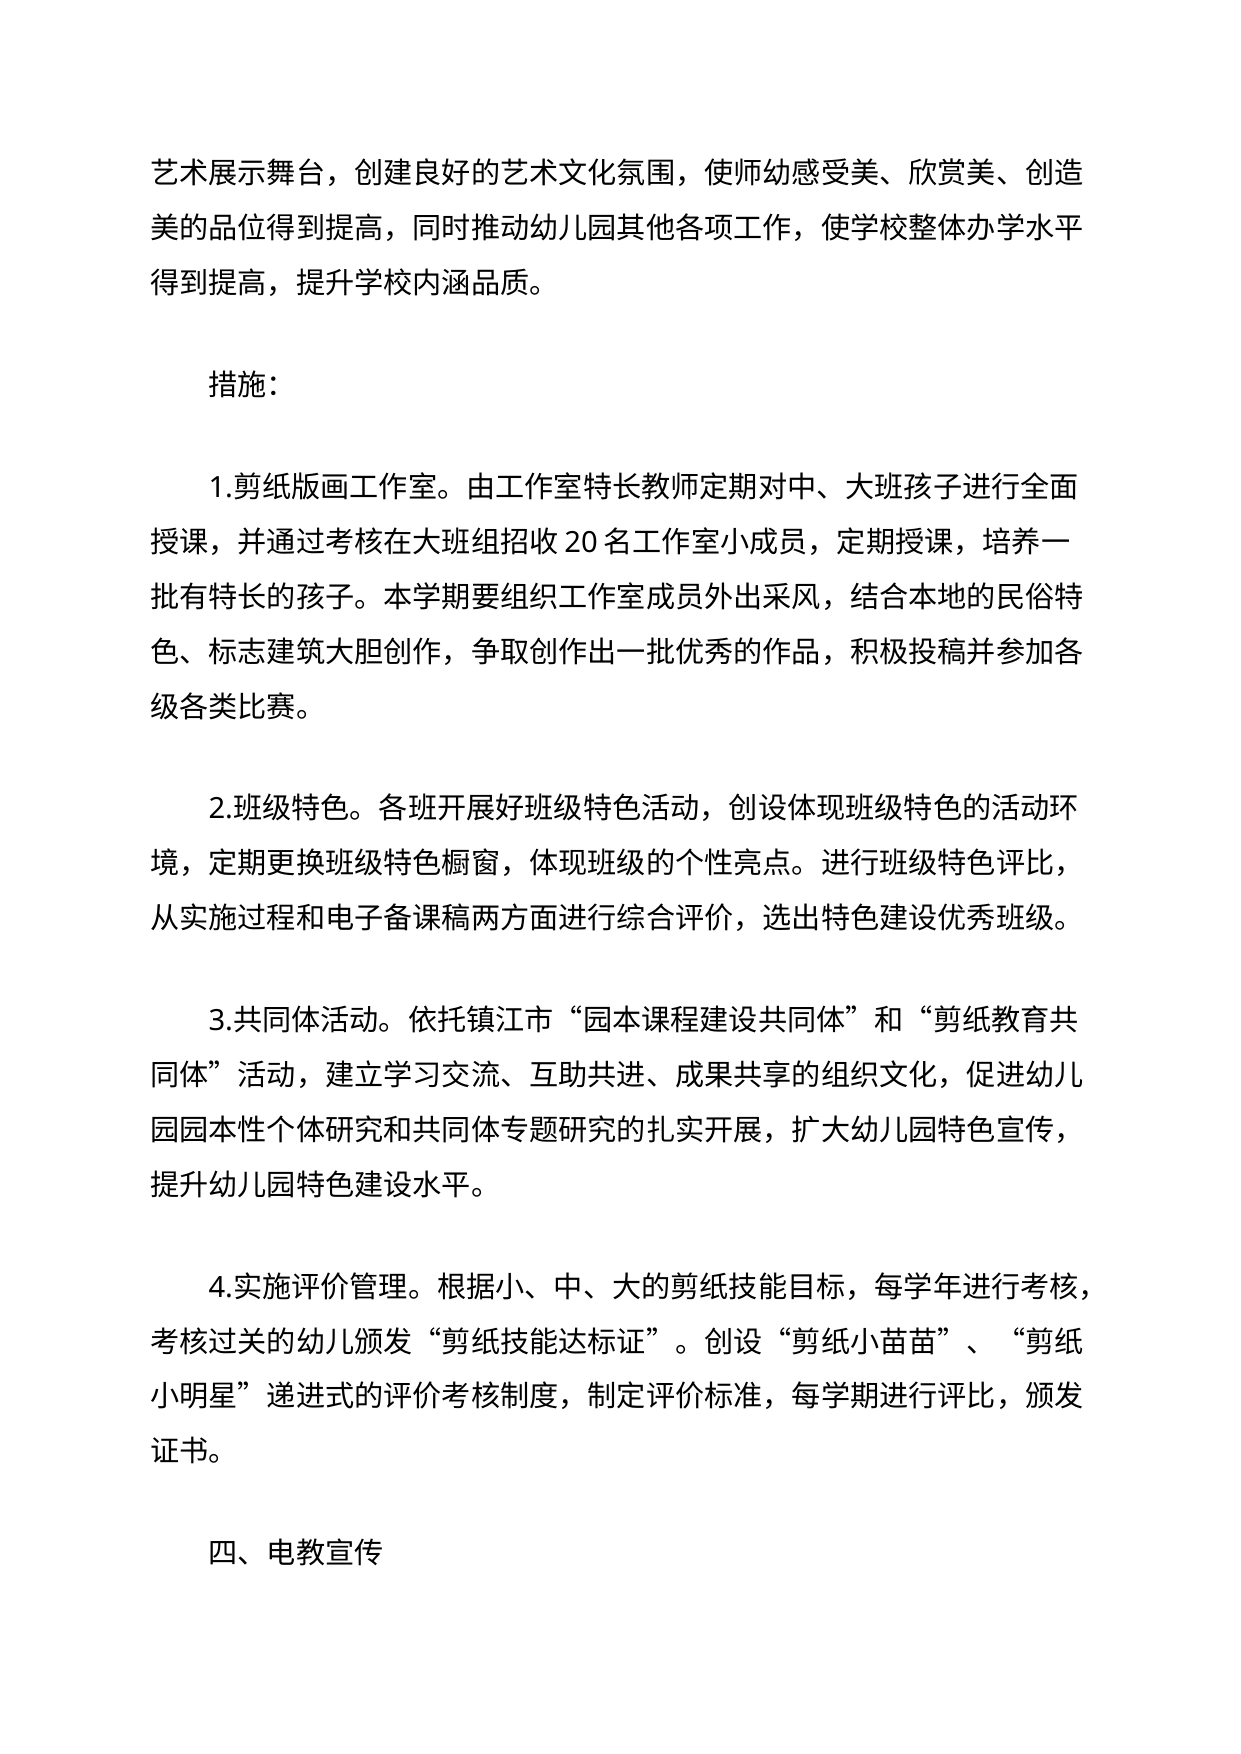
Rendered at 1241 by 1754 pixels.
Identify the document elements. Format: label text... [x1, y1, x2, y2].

text 2.班级特色。各班开展好班级特色活动，创设体现班级特色的活动环境，定期更换班级特色橱窗，体现班级的个性亮点。进行班级特色评比，从实施过程和电子备课稿两方面进行综合评价，选出特色建设优秀班级。 [150, 785, 1090, 937]
text 措施： [150, 362, 1090, 404]
text 1.剪纸版画工作室。由工作室特长教师定期对中、大班孩子进行全面授课，并通过考核在大班组招收20名工作室小成员，定期授课，培养一批有特长的孩子。本学期要组织工作室成员外出采风，结合本地的民俗特色、标志建筑大胆创作，争取创作出一批优秀的作品，积极投稿并参加各级各类比赛。 [150, 463, 1090, 725]
text 四、电教宣传 [150, 1530, 1090, 1572]
text 3.共同体活动。依托镇江市“园本课程建设共同体”和“剪纸教育共同体”活动，建立学习交流、互助共进、成果共享的组织文化，促进幼儿园园本性个体研究和共同体专题研究的扎实开展，扩大幼儿园特色宣传，提升幼儿园特色建设水平。 [150, 997, 1090, 1204]
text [150, 150, 1090, 302]
text 4.实施评价管理。根据小、中、大的剪纸技能目标，每学年进行考核，考核过关的幼儿颁发“剪纸技能达标证”。创设“剪纸小苗苗”、“剪纸小明星”递进式的评价考核制度，制定评价标准，每学期进行评比，颁发证书。 [150, 1263, 1090, 1470]
